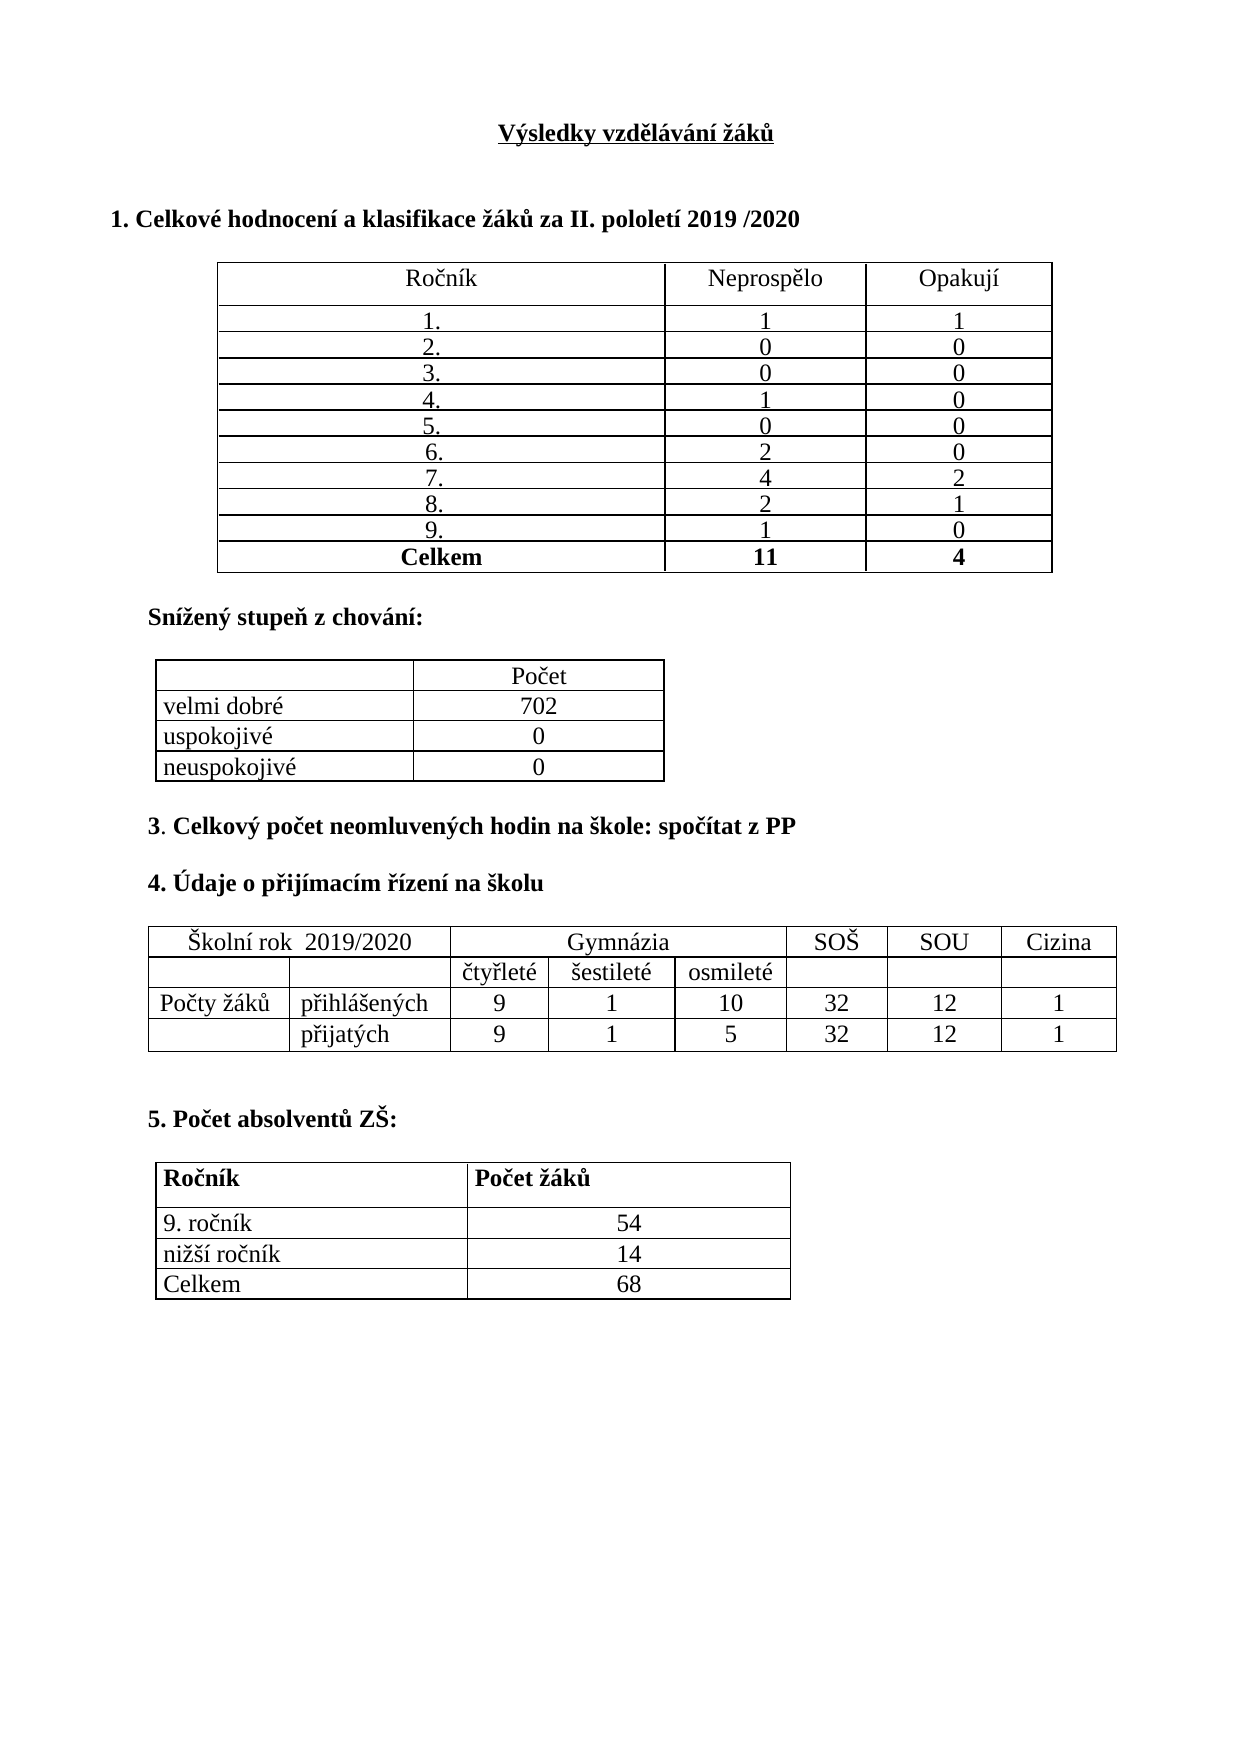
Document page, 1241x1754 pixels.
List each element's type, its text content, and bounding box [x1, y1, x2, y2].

table_cell 12 [888, 1019, 1001, 1051]
table_cell 0 [666, 332, 865, 357]
table_cell 32 [787, 988, 887, 1018]
table_header Ročník [218, 263, 665, 305]
table_cell 0 [666, 359, 865, 383]
table_cell 12 [888, 988, 1001, 1018]
table_cell 0 [414, 721, 663, 750]
table_header Gymnázia [451, 927, 786, 956]
table_cell 11 [666, 542, 865, 571]
table_cell 4 [867, 542, 1051, 571]
table_cell 1 [666, 385, 865, 409]
table_cell 4. [218, 384, 664, 409]
text 1. Celkové hodnocení a klasifikace žáků za II. pololetí 2019 /2020 [110, 204, 1122, 233]
table_cell 9 [451, 988, 548, 1018]
table_cell [787, 958, 887, 987]
table_cell Celkem [218, 541, 664, 571]
table_cell 14 [468, 1239, 790, 1268]
table_cell osmileté [676, 958, 786, 987]
table_cell [149, 958, 289, 987]
table_cell 6. [218, 436, 664, 462]
table_cell 1 [549, 1019, 674, 1051]
table_cell 32 [787, 1019, 887, 1051]
table_cell 2. [218, 332, 664, 357]
table_cell 1 [666, 306, 865, 331]
table_cell 2 [666, 437, 865, 462]
table_header [157, 661, 413, 689]
text 5. Počet absolventů ZŠ: [148, 1104, 1122, 1133]
table_cell neuspokojivé [157, 752, 413, 780]
table_cell 9. [218, 515, 664, 540]
text 4. Údaje o přijímacím řízení na školu [148, 868, 1122, 897]
text Snížený stupeň z chování: [148, 602, 1122, 630]
table_header Neprospělo [666, 263, 866, 305]
table_cell čtyřleté [451, 958, 548, 987]
table_cell Celkem [157, 1269, 467, 1298]
table_cell 1 [867, 306, 1051, 331]
table_cell [290, 958, 450, 987]
table_cell 8. [218, 489, 664, 514]
table_cell [1002, 958, 1116, 987]
table_cell 5 [676, 1019, 786, 1051]
table_header SOŠ [787, 927, 887, 956]
table_cell 4 [666, 463, 865, 488]
table_cell 1 [1002, 988, 1116, 1018]
table_cell 0 [867, 332, 1051, 357]
table_cell 2 [867, 463, 1051, 488]
table_cell [149, 1019, 289, 1051]
table_cell uspokojivé [157, 721, 413, 750]
table_cell 1. [218, 306, 664, 331]
table_cell velmi dobré [157, 691, 413, 720]
table_header Počet [414, 661, 663, 689]
table_cell 0 [414, 752, 663, 780]
table_cell 10 [676, 988, 786, 1018]
table_cell nižší ročník [157, 1239, 467, 1268]
table_cell 7. [218, 463, 664, 488]
table_cell 0 [867, 411, 1051, 435]
table_cell 702 [414, 691, 663, 720]
table_cell 0 [867, 516, 1051, 540]
table_cell šestileté [549, 958, 674, 987]
table_cell 5. [218, 410, 664, 435]
table_cell 9 [451, 1019, 548, 1051]
table_cell 0 [867, 359, 1051, 383]
table_cell Počty žáků [149, 988, 289, 1018]
table_cell 1 [666, 516, 865, 540]
table_header Opakují [867, 263, 1051, 305]
table_cell 3. [218, 358, 664, 383]
table_cell 68 [468, 1269, 790, 1298]
table_header Počet žáků [468, 1163, 790, 1206]
table_cell 0 [867, 385, 1051, 409]
table_cell 54 [468, 1208, 790, 1237]
table_header Školní rok 2019/2020 [149, 927, 450, 956]
text 3. Celkový počet neomluvených hodin na škole: spočítat z PP [148, 811, 1122, 839]
text Výsledky vzdělávání žáků [148, 118, 1122, 147]
table_cell přihlášených [290, 988, 450, 1018]
table_cell 9. ročník [157, 1208, 467, 1237]
table_cell 2 [666, 489, 865, 514]
table_header Cizina [1002, 927, 1116, 956]
table_cell 1 [867, 489, 1051, 514]
table_cell [888, 958, 1001, 987]
table_header Ročník [157, 1163, 467, 1206]
table_cell 1 [1002, 1019, 1116, 1051]
table_cell 1 [549, 988, 674, 1018]
table_header SOU [888, 927, 1001, 956]
table_cell 0 [867, 437, 1051, 462]
table_cell 0 [666, 411, 865, 435]
table_cell přijatých [290, 1019, 450, 1051]
